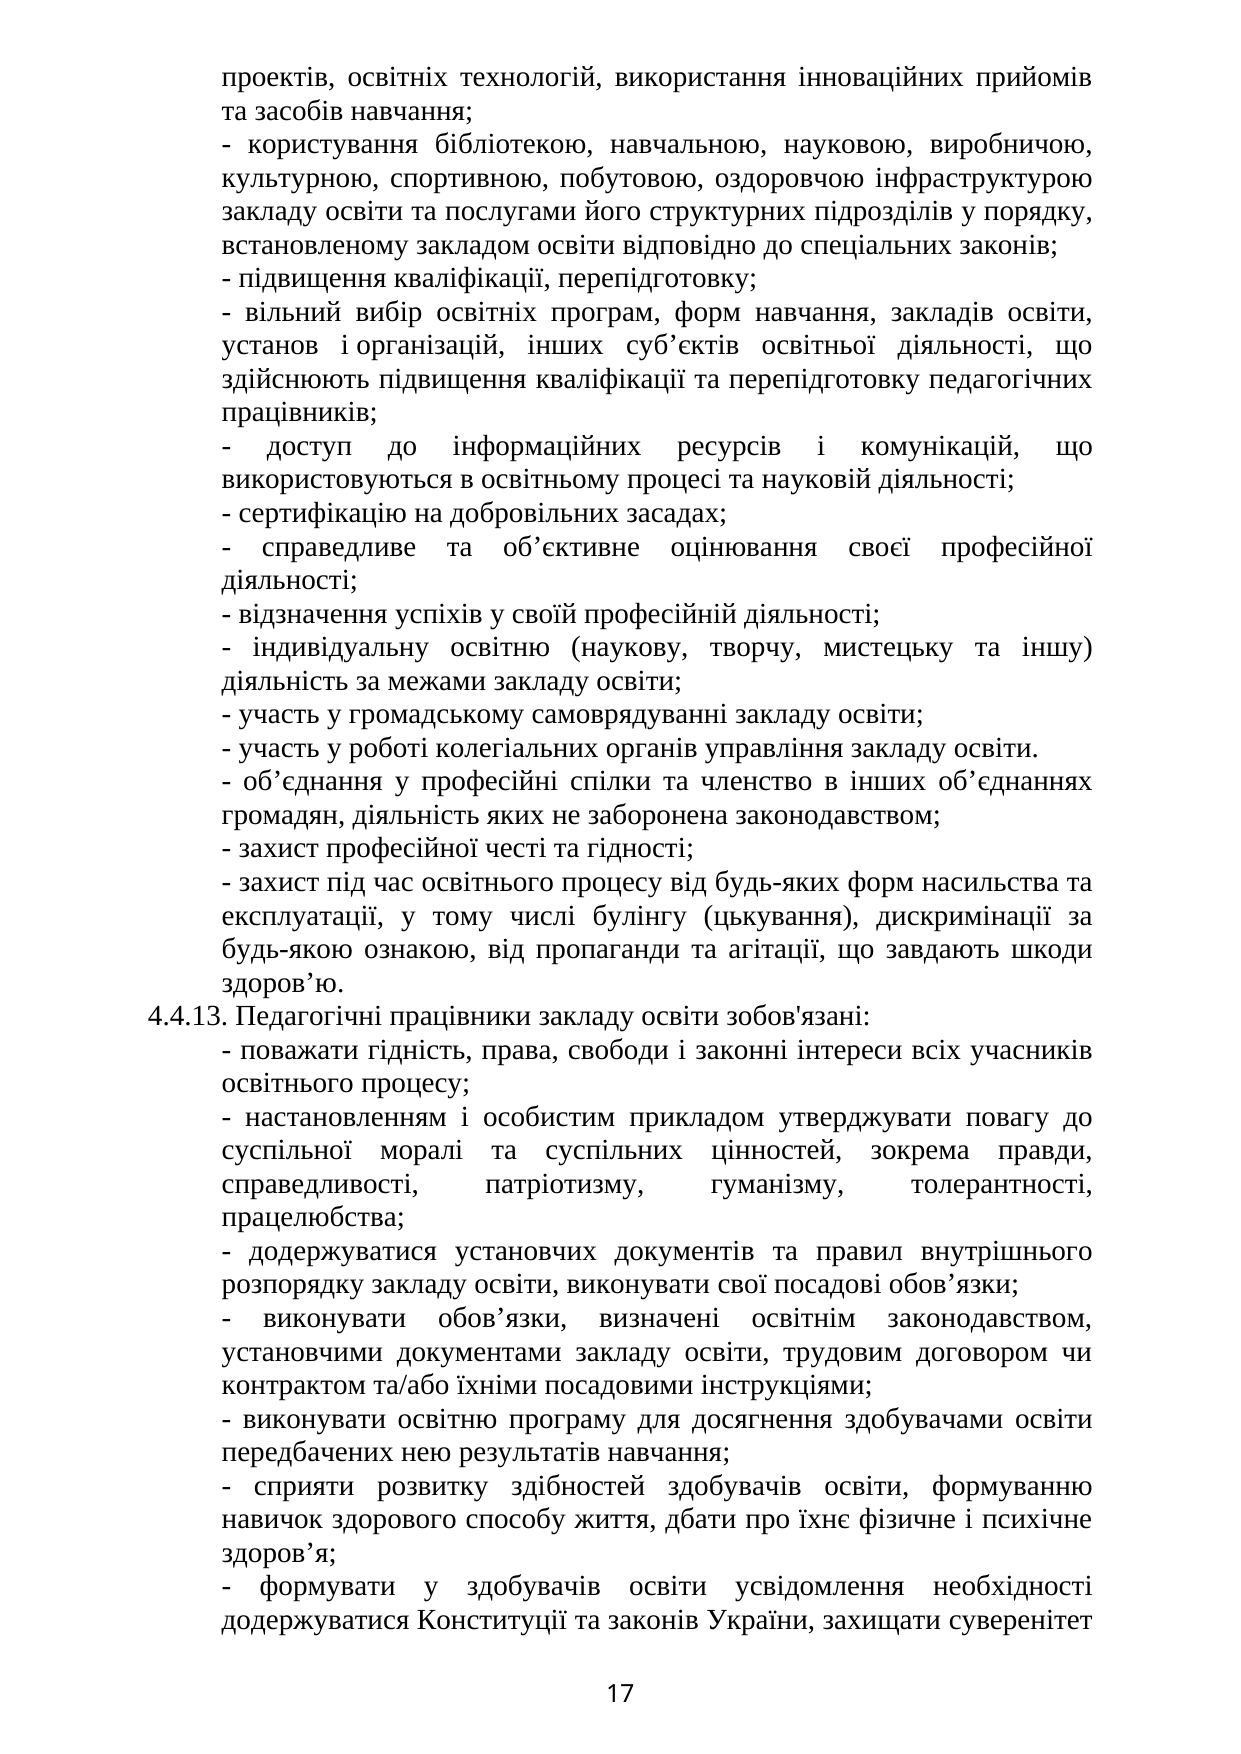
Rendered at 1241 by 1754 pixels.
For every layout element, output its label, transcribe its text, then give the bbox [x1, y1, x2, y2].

text 4.4.13. Педагогічні працівники закладу освіти зобов'язані: [148, 998, 1093, 1032]
text - сертифікацію на добровільних засадах; [221, 495, 1093, 529]
text - доступ до інформаційних ресурсів і комунікацій, що використовуються в освітньому процесі та науковій діяльності; [221, 428, 1093, 495]
text - сприяти розвитку здібностей здобувачів освіти, формуванню навичок здорового способу життя, дбати про їхнє фізичне і психічне здоров’я; [221, 1468, 1093, 1568]
text - участь у громадському самоврядуванні закладу освіти; [221, 696, 1093, 730]
text - користування бібліотекою, навчальною, науковою, виробничою, культурною, спортивною, побутовою, оздоровчою інфраструктурою закладу освіти та послугами його структурних підрозділів у порядку, встановленому закладом освіти відповідно до спеціальних законів; [221, 126, 1093, 260]
text - настановленням і особистим прикладом утверджувати повагу до суспільної моралі та суспільних цінностей, зокрема правди, справедливості, патріотизму, гуманізму, толерантності, працелюбства; [221, 1099, 1093, 1233]
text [221, 1568, 1093, 1636]
text - захист під час освітнього процесу від будь-яких форм насильства та експлуатації, у тому числі булінгу (цькування), дискримінації за будь-якою ознакою, від пропаганди та агітації, що завдають шкоди здоров’ю. [221, 864, 1093, 998]
text - участь у роботі колегіальних органів управління закладу освіти. [221, 730, 1093, 763]
text - виконувати освітню програму для досягнення здобувачами освіти передбачених нею результатів навчання; [221, 1401, 1093, 1468]
text - додержуватися установчих документів та правил внутрішнього розпорядку закладу освіти, виконувати свої посадові обов’язки; [221, 1233, 1093, 1300]
text - відзначення успіхів у своїй професійній діяльності; [221, 596, 1093, 629]
text - вільний вибір освітніх програм, форм навчання, закладів освіти, установ і організацій, інших суб’єктів освітньої діяльності, що здійснюють підвищення кваліфікації та перепідготовку педагогічних працівників; [221, 294, 1093, 428]
text - виконувати обов’язки, визначені освітнім законодавством, установчими документами закладу освіти, трудовим договором чи контрактом та/або їхніми посадовими інструкціями; [221, 1300, 1093, 1401]
text - поважати гідність, права, свободи і законні інтереси всіх учасників освітнього процесу; [221, 1032, 1093, 1099]
text - індивідуальну освітню (наукову, творчу, мистецьку та іншу) діяльність за межами закладу освіти; [221, 629, 1093, 696]
text - захист професійної честі та гідності; [221, 831, 1093, 864]
text - об’єднання у професійні спілки та членство в інших об’єднаннях громадян, діяльність яких не заборонена законодавством; [221, 763, 1093, 831]
text - справедливе та об’єктивне оцінювання своєї професійної діяльності; [221, 529, 1093, 596]
text - підвищення кваліфікації, перепідготовку; [221, 260, 1093, 294]
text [221, 59, 1093, 126]
